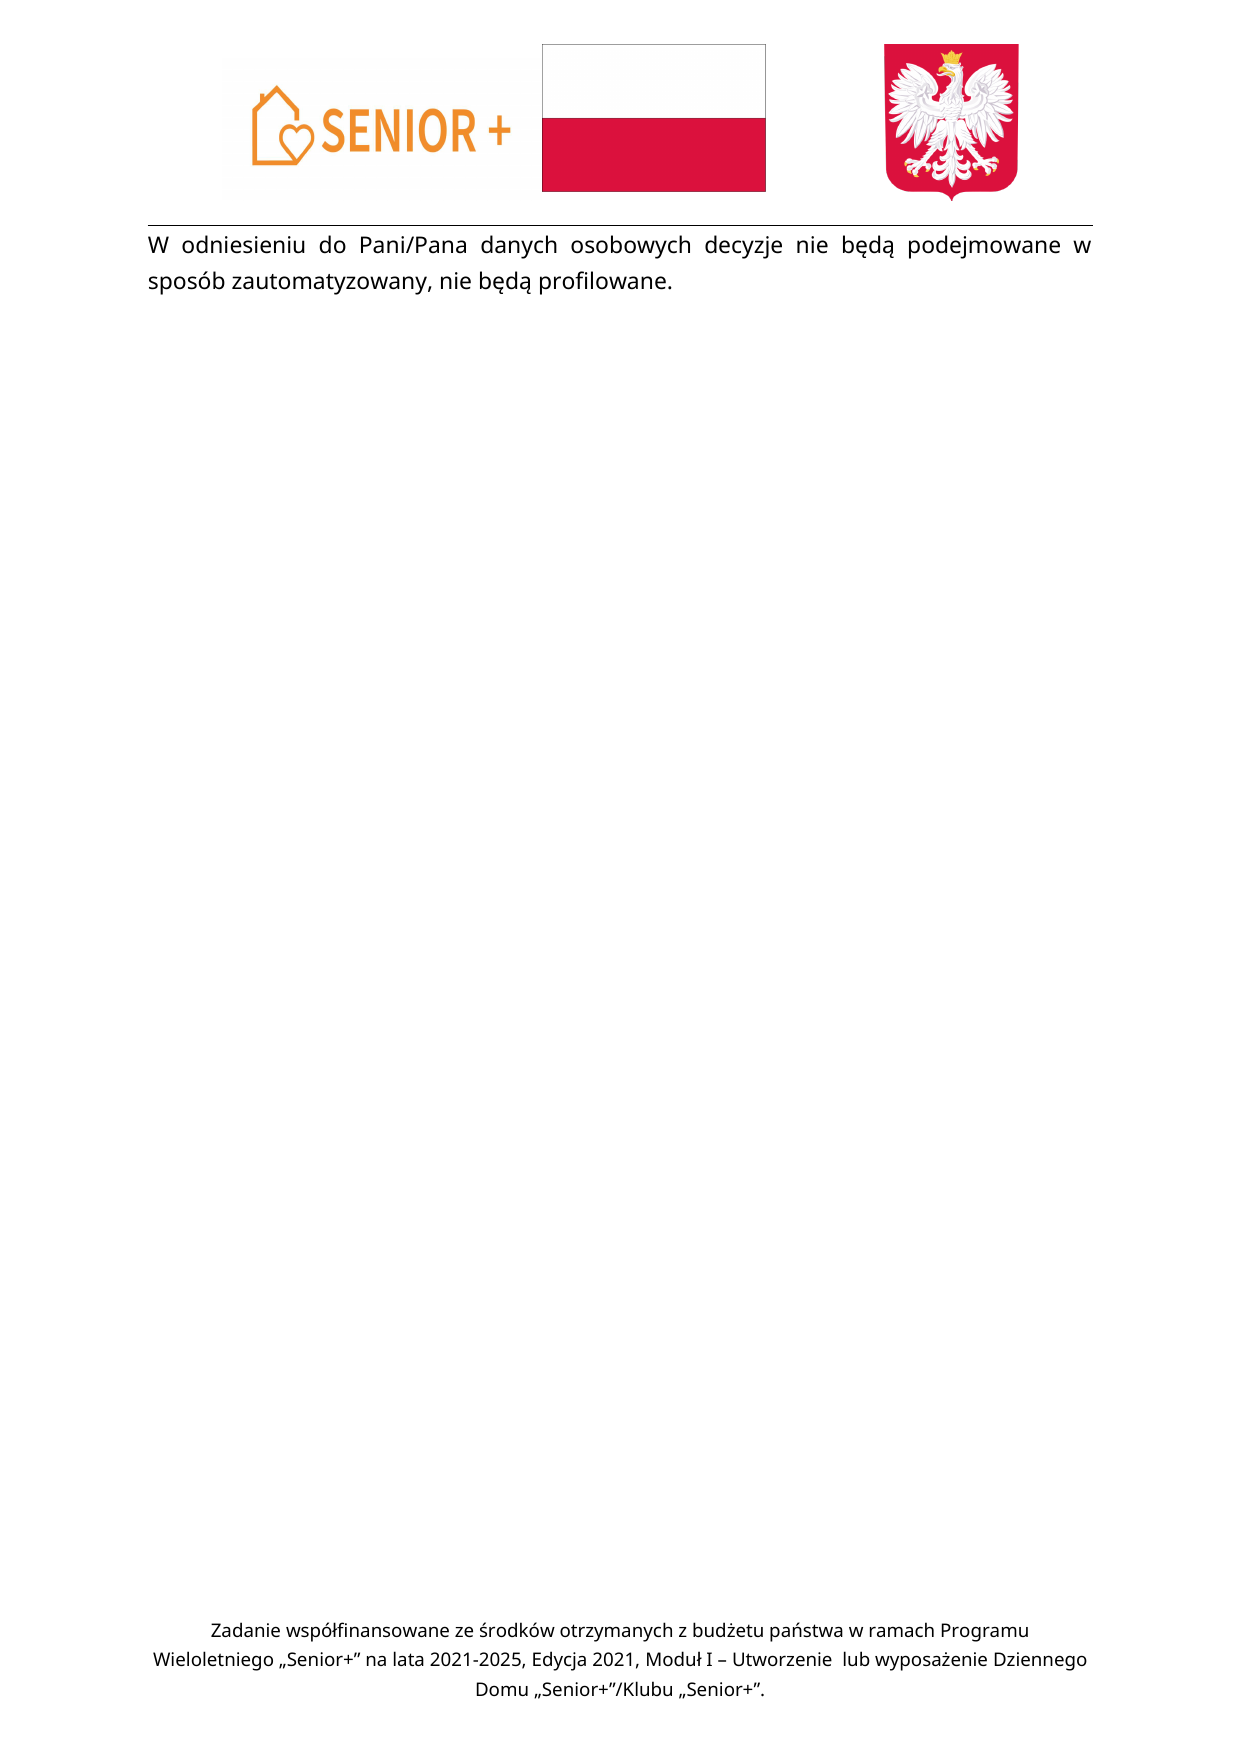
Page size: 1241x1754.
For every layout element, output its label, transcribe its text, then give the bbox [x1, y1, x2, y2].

text W odniesieniu do Pani/Pana danych osobowych decyzje nie będą podejmowane w sposób zautomatyzowany, nie będą profilowane. [148, 229, 1093, 296]
picture [542, 44, 1019, 201]
